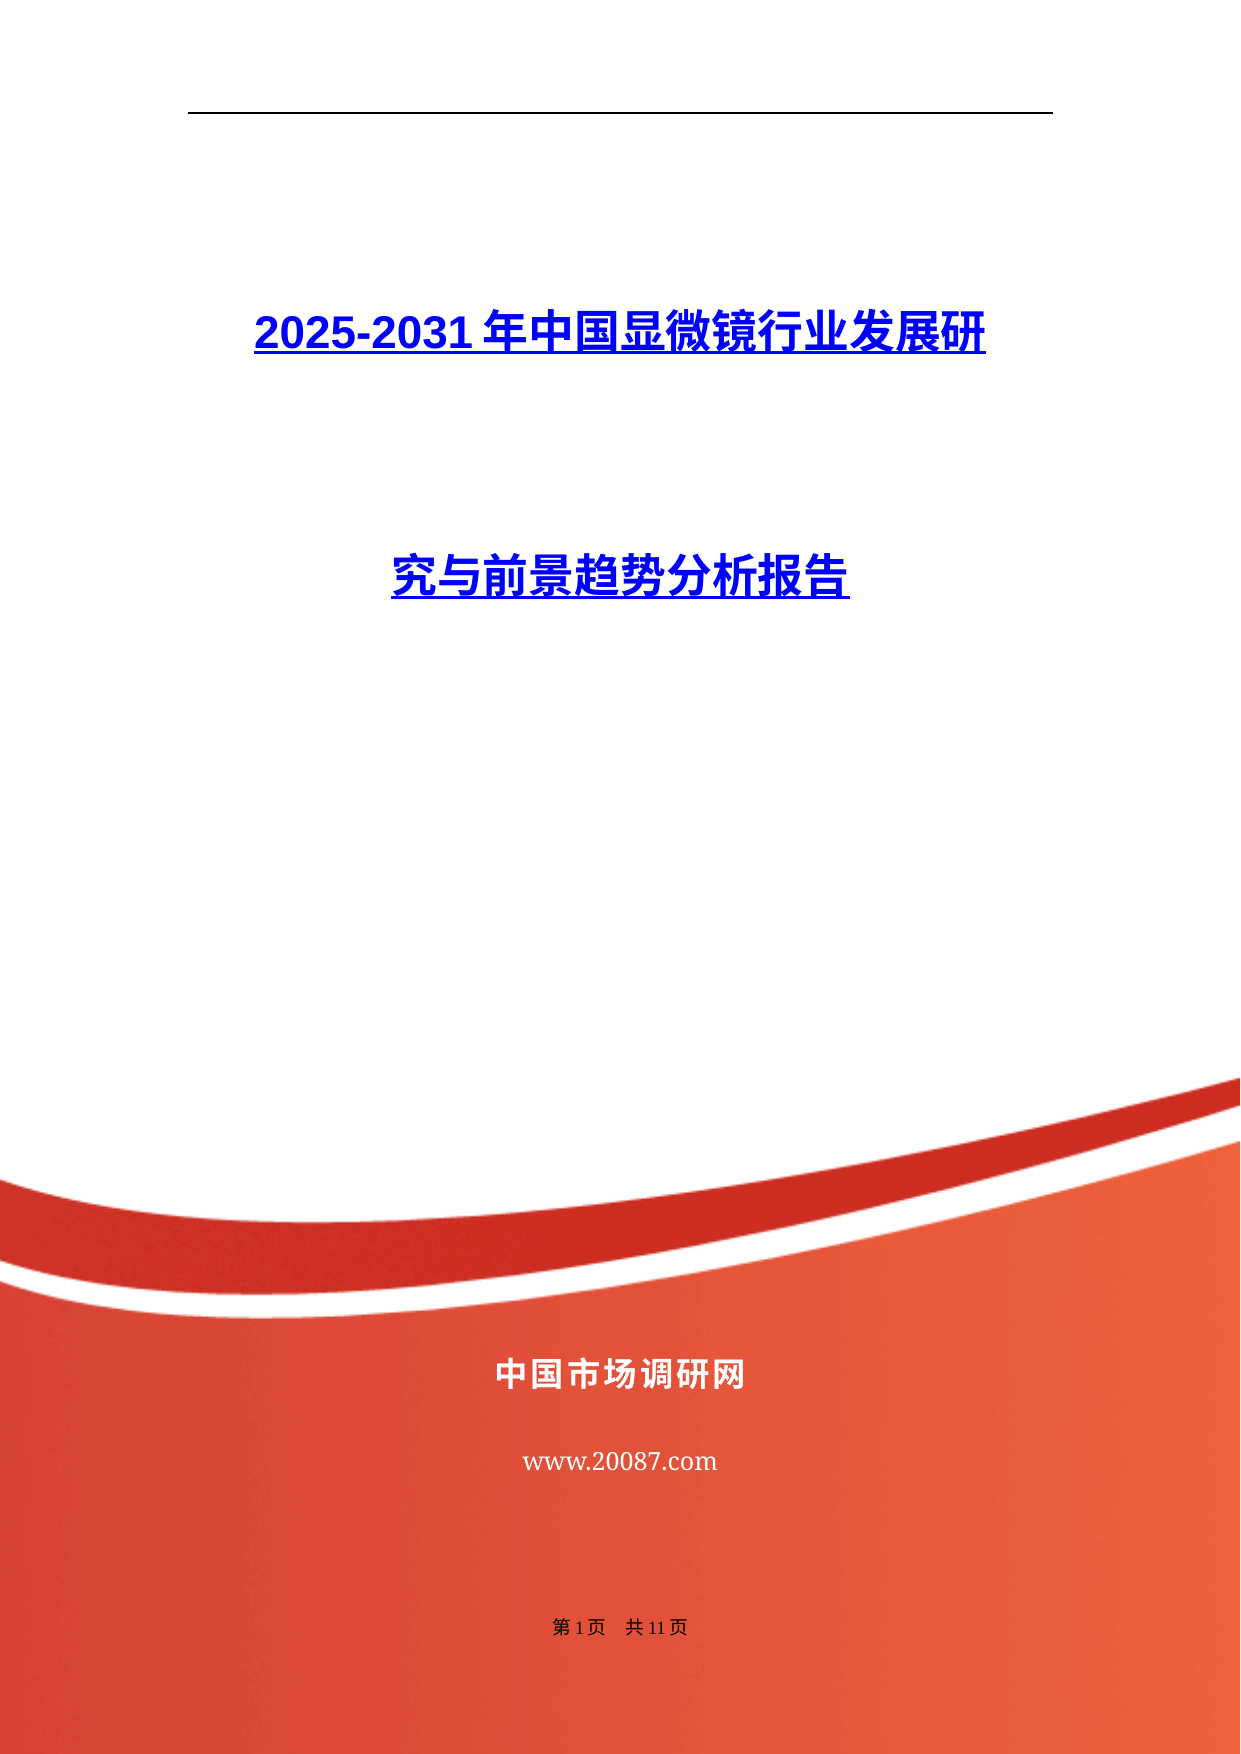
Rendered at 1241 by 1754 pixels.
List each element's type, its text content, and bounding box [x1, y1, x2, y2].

subtitle 中国市场调研网 [187, 1339, 1053, 1404]
text www.20087.com [187, 1428, 1053, 1493]
table_header 2025-2031年中国显微镜行业发展研究与前景趋势分析报告 [188, 207, 1053, 773]
picture [0, 1006, 1241, 1754]
